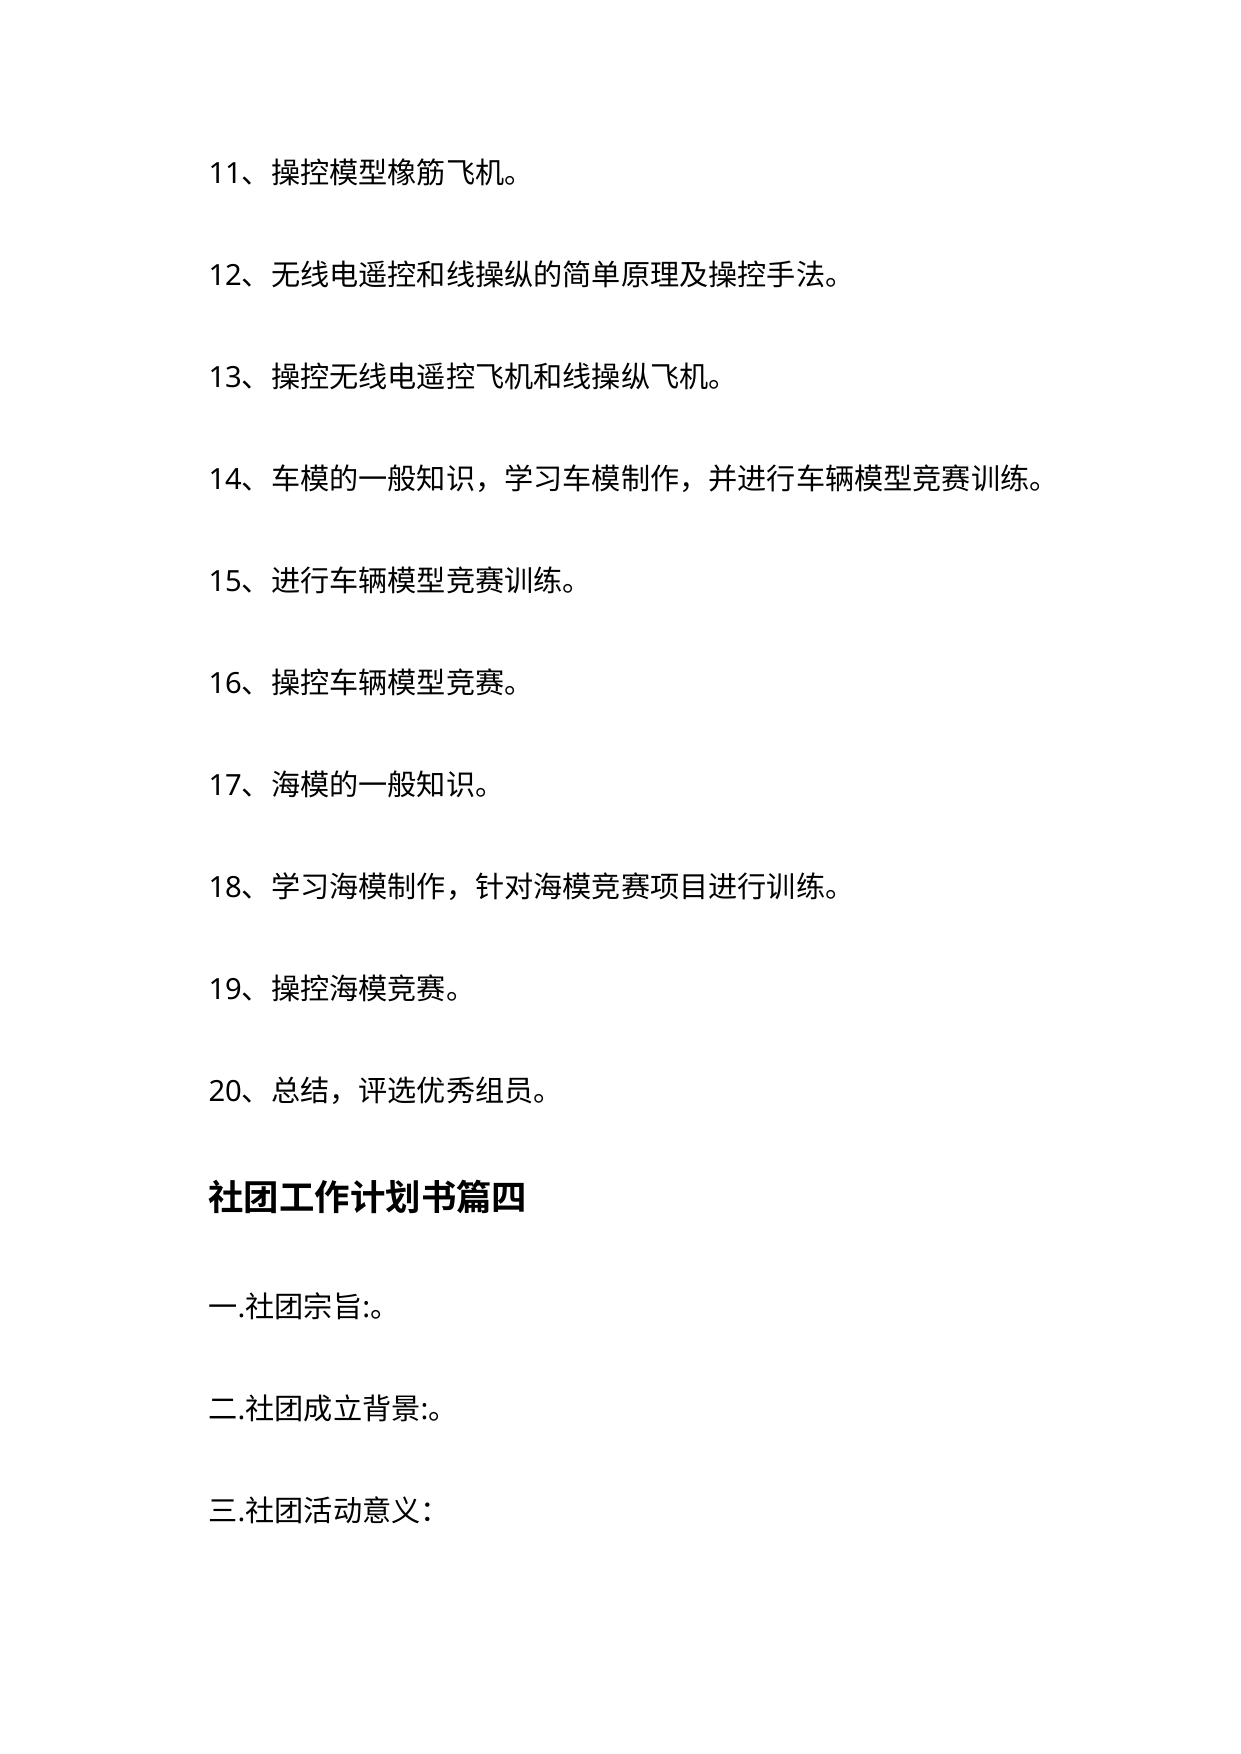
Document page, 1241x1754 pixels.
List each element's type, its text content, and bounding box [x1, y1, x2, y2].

text 19、操控海模竞赛。 [150, 966, 1090, 1008]
text 一.社团宗旨:。 [150, 1283, 1090, 1326]
text 20、总结，评选优秀组员。 [150, 1068, 1090, 1110]
text 14、车模的一般知识，学习车模制作，并进行车辆模型竞赛训练。 [150, 456, 1090, 498]
text 16、操控车辆模型竞赛。 [150, 660, 1090, 702]
text 15、进行车辆模型竞赛训练。 [150, 558, 1090, 600]
text 三.社团活动意义： [150, 1487, 1090, 1529]
text 12、无线电遥控和线操纵的简单原理及操控手法。 [150, 252, 1090, 294]
text 社团工作计划书篇四 [150, 1170, 1090, 1221]
text 13、操控无线电遥控飞机和线操纵飞机。 [150, 354, 1090, 396]
text 二.社团成立背景:。 [150, 1385, 1090, 1428]
text 11、操控模型橡筋飞机。 [150, 150, 1090, 192]
text 17、海模的一般知识。 [150, 762, 1090, 804]
text 18、学习海模制作，针对海模竞赛项目进行训练。 [150, 864, 1090, 906]
